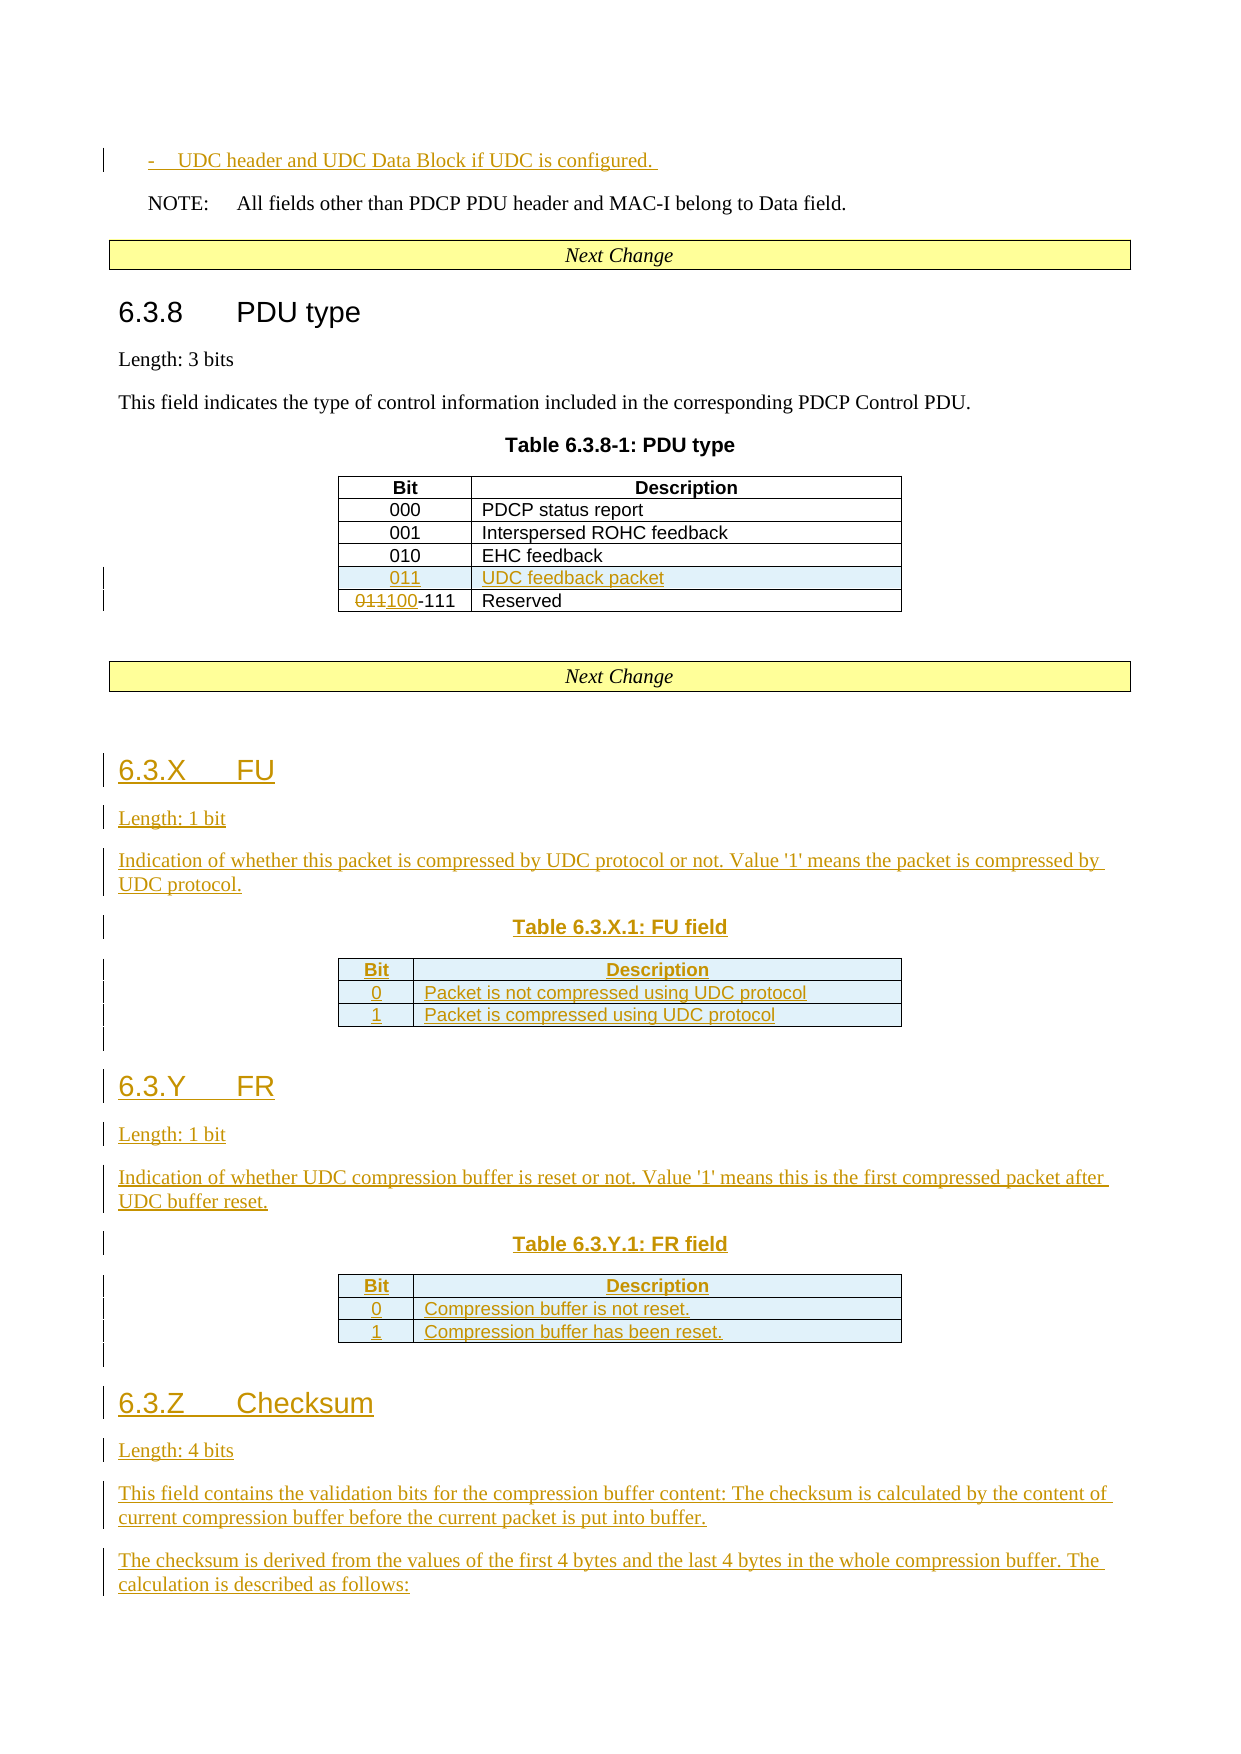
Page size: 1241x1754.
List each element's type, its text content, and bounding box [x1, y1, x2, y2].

table_cell -111 [339, 590, 471, 611]
table_header Description [472, 477, 901, 498]
text Next Change [110, 241, 1130, 269]
table_header Bit [339, 477, 471, 498]
table_cell Reserved [472, 590, 901, 611]
table_cell Interspersed ROHC feedback [472, 522, 901, 543]
table_cell EHC feedback [472, 544, 901, 566]
table_cell 001 [339, 522, 471, 543]
table_cell 000 [339, 499, 471, 521]
text Length: 3 bits [118, 347, 1122, 371]
text NOTE: All fields other than PDCP PDU header and MAC-I belong to Data field.‎ [148, 191, 1122, 214]
table_cell PDCP status report [472, 499, 901, 521]
subtitle 6.3.8 PDU type [118, 295, 1122, 328]
text Table 6.3.8-1: PDU type [118, 433, 1122, 457]
text Next Change [110, 662, 1130, 691]
text This field indicates the type of control information included in the corresponding PDCP Control PDU. [118, 390, 1122, 414]
table_cell 010 [339, 544, 471, 566]
